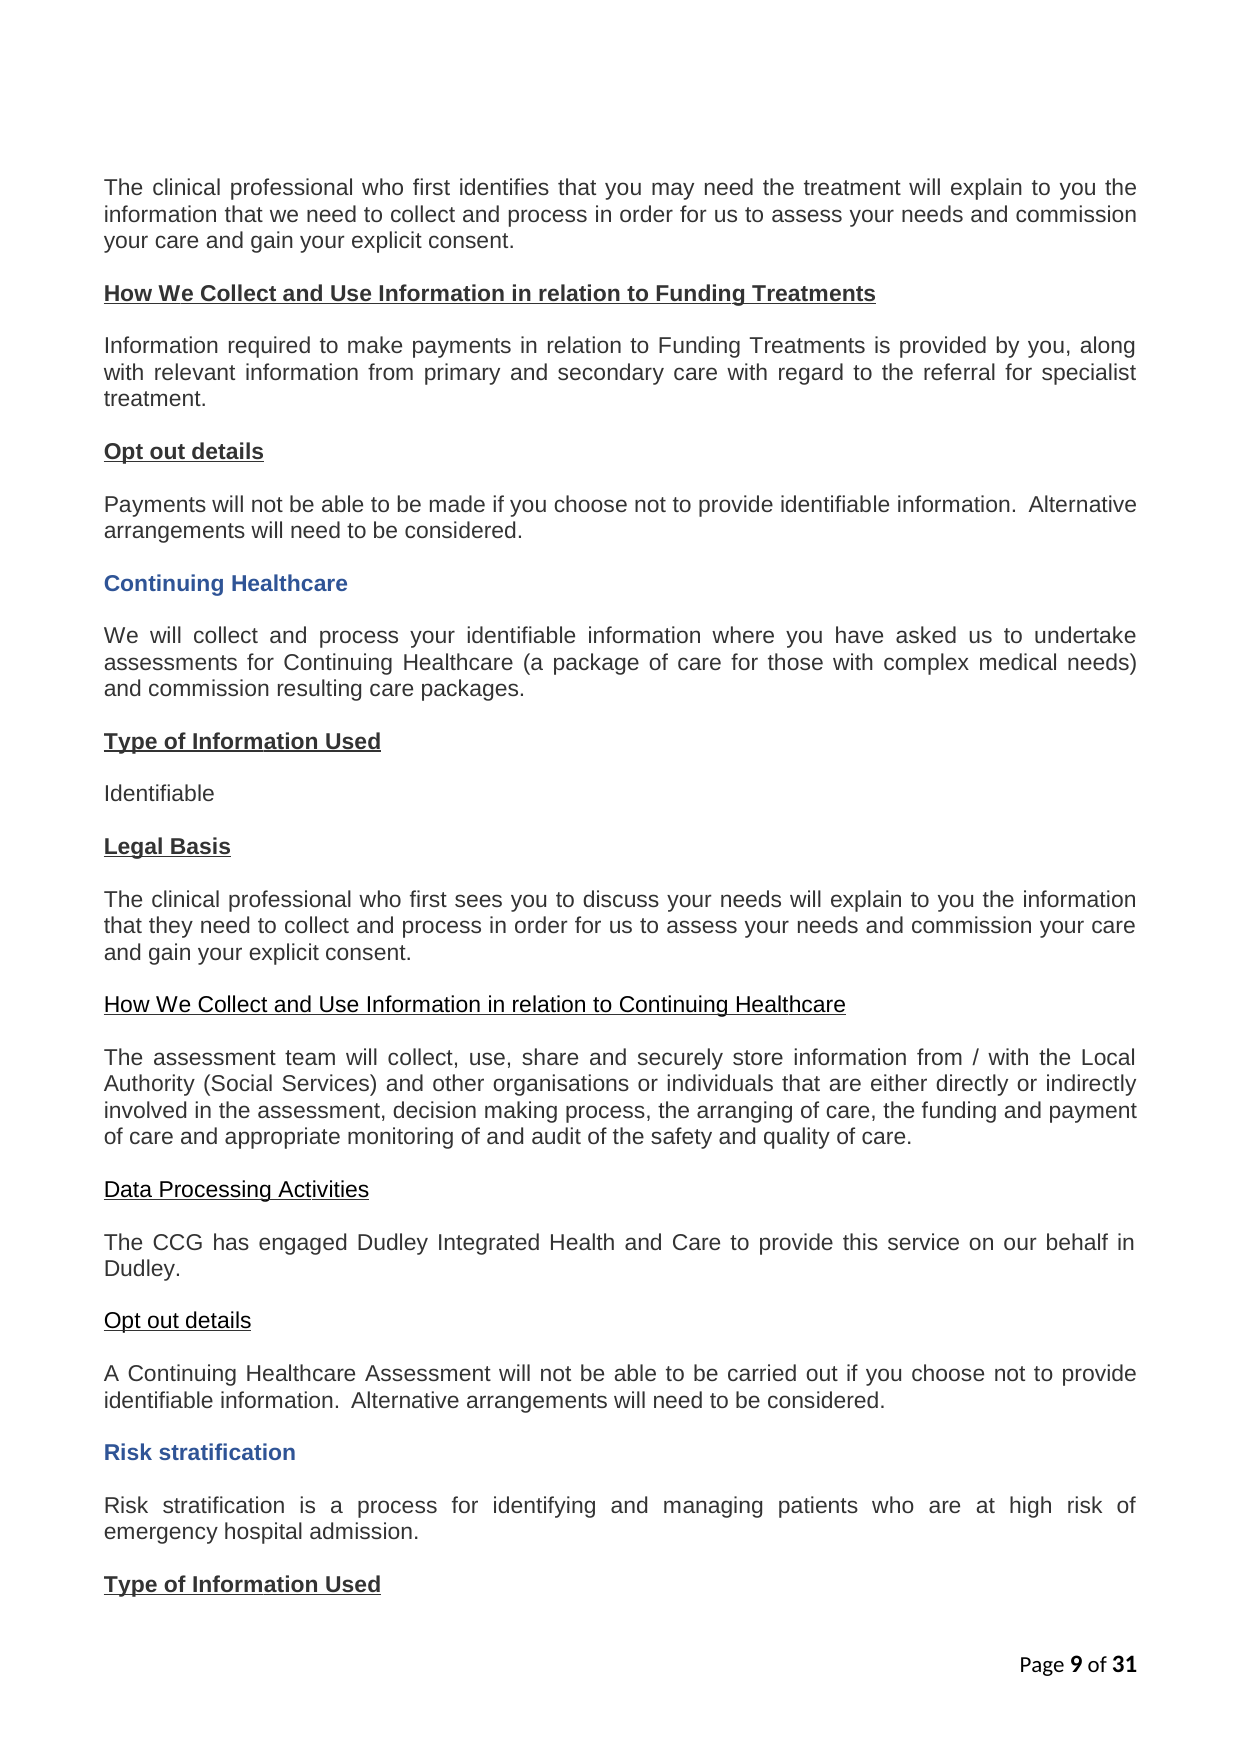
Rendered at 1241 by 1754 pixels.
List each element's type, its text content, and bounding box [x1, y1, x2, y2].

text The clinical professional who first identifies that you may need the treatment will explain to you the information that we need to collect and process in order for us to assess your needs and commission your care and gain your explicit consent. [103, 174, 1137, 253]
text The clinical professional who first sees you to discuss your needs will explain to you the information that they need to collect and process in order for us to assess your needs and commission your care and gain your explicit consent. [103, 886, 1137, 965]
text Information required to make payments in relation to Funding Treatments is provided by you, along with relevant information from primary and secondary care with regard to the referral for specialist treatment. [103, 332, 1137, 411]
text Payments will not be able to be made if you choose not to provide identifiable information. Alternative arrangements will need to be considered. [103, 491, 1137, 543]
text Risk stratification is a process for identifying and managing patients who are at high risk of emergency hospital admission. [103, 1492, 1137, 1545]
subtitle Risk stratification [103, 1439, 1137, 1466]
text We will collect and process your identifiable information where you have asked us to undertake assessments for Continuing Healthcare (a package of care for those with complex medical needs) and commission resulting care packages. [103, 622, 1137, 701]
text The CCG has engaged Dudley Integrated Health and Care to provide this service on our behalf in Dudley. [103, 1228, 1137, 1281]
text A Continuing Healthcare Assessment will not be able to be carried out if you choose not to provide identifiable information. Alternative arrangements will need to be considered. [103, 1360, 1137, 1413]
text The assessment team will collect, use, share and securely store information from / with the Local Authority (Social Services) and other organisations or individuals that are either directly or indirectly involved in the assessment, decision making process, the arranging of care, the funding and payment of care and appropriate monitoring of and audit of the safety and quality of care. [103, 1044, 1137, 1149]
text Opt out details [103, 1307, 1137, 1334]
text Type of Information Used [103, 728, 1137, 754]
text Identifiable [103, 780, 1137, 807]
text How We Collect and Use Information in relation to Continuing Healthcare [103, 991, 1137, 1018]
text Opt out details [103, 438, 1137, 464]
text How We Collect and Use Information in relation to Funding Treatments [103, 280, 1137, 306]
text Type of Information Used [103, 1571, 1137, 1597]
text Data Processing Activities [103, 1176, 1137, 1202]
subtitle Continuing Healthcare [103, 569, 1137, 596]
text Legal Basis [103, 833, 1137, 859]
